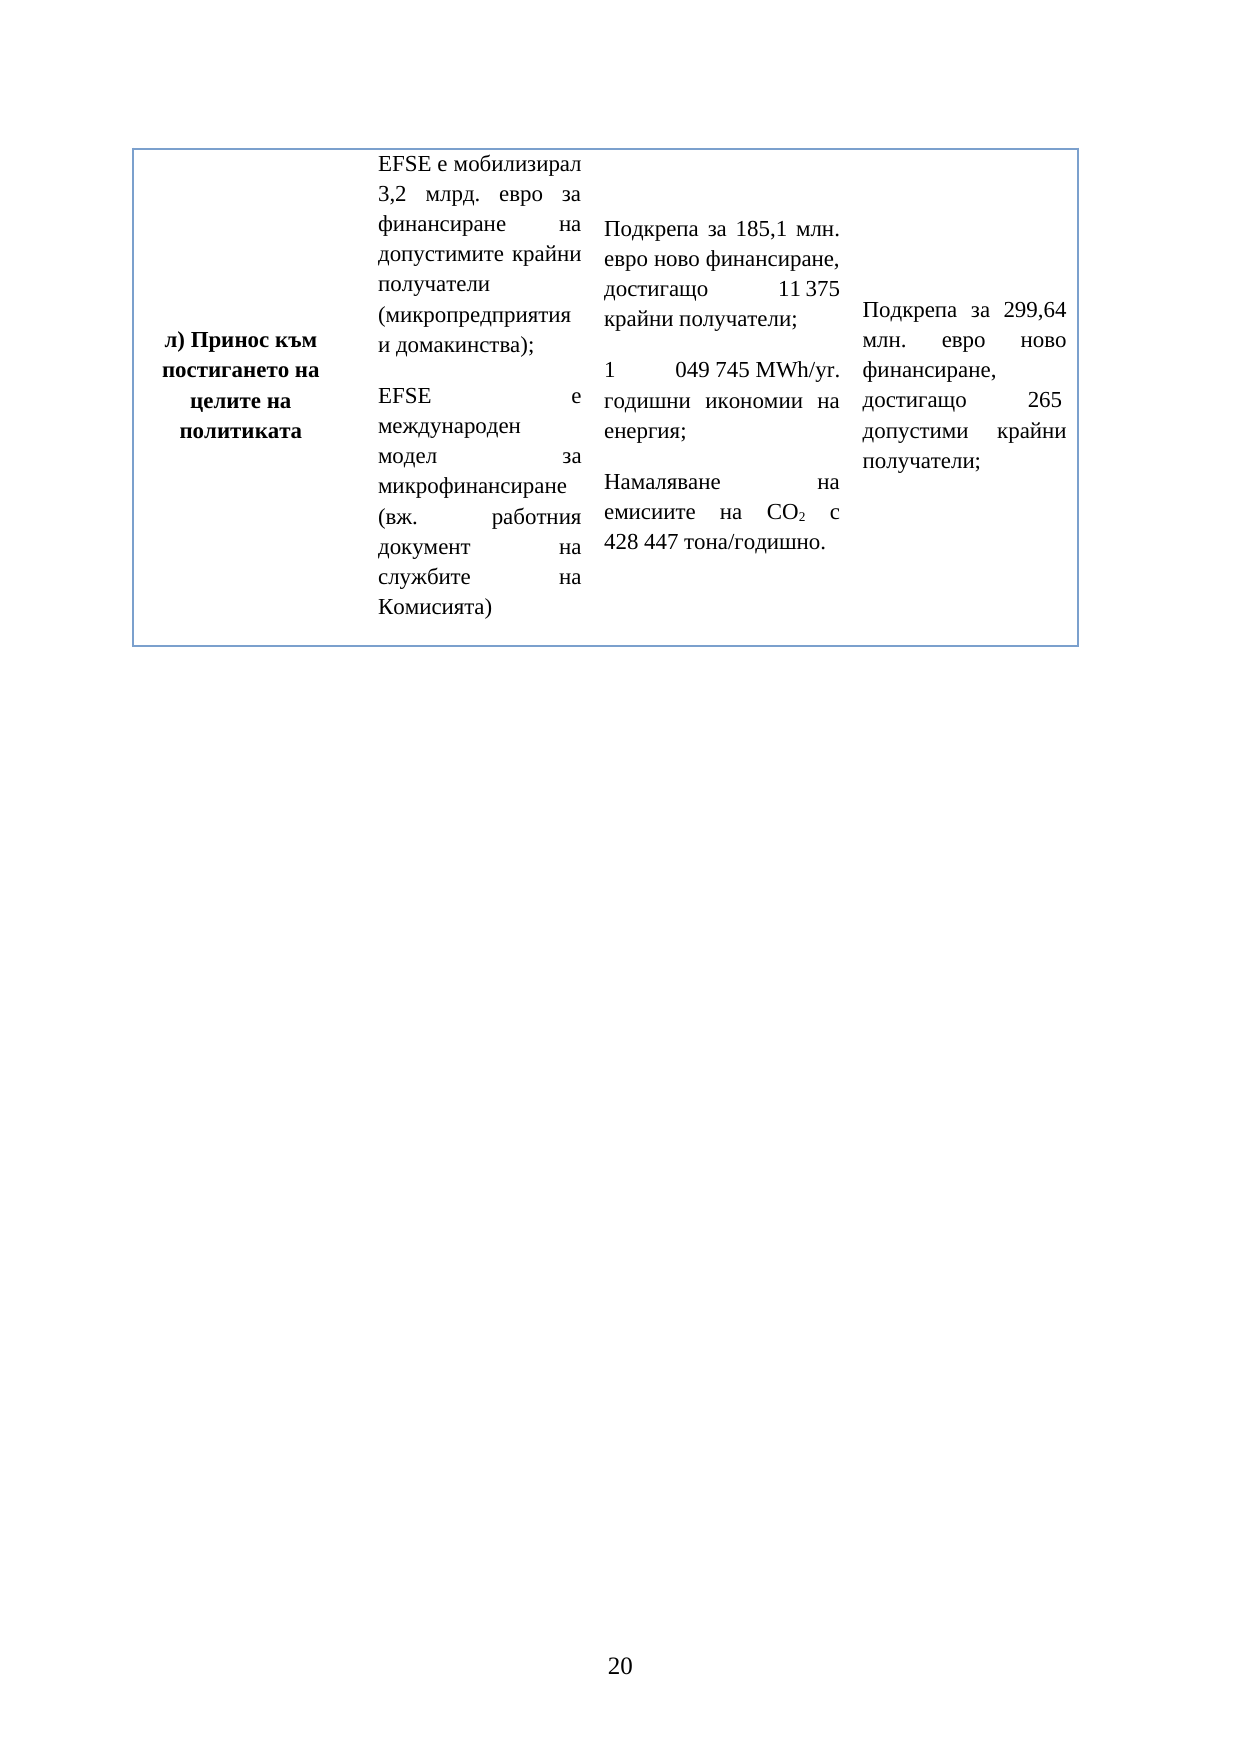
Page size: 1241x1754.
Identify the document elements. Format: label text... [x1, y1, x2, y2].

table_cell Подкрепа за 299,64 млн. евро ново финансиране, достигащо 265 допустими крайни получатели; [851, 150, 1077, 644]
table_cell EFSE е мобилизирал 3,2 млрд. евро за финансиране на допустимите крайни получатели (микропредприятия и домакинства); EFSE е международен модел за микрофинансиране (вж. работния документ на службите на Комисията) [349, 150, 593, 644]
table_cell Подкрепа за 185,1 млн. евро ново финансиране, достигащо 11 375 крайни получатели; 1 049 745 MWh/yr. годишни икономии на енергия; Намаляване на емисиите на CO2 с 428 447 тона/годишно. [593, 150, 851, 644]
table_cell л) Принос към постигането на целите на политиката [134, 150, 348, 644]
